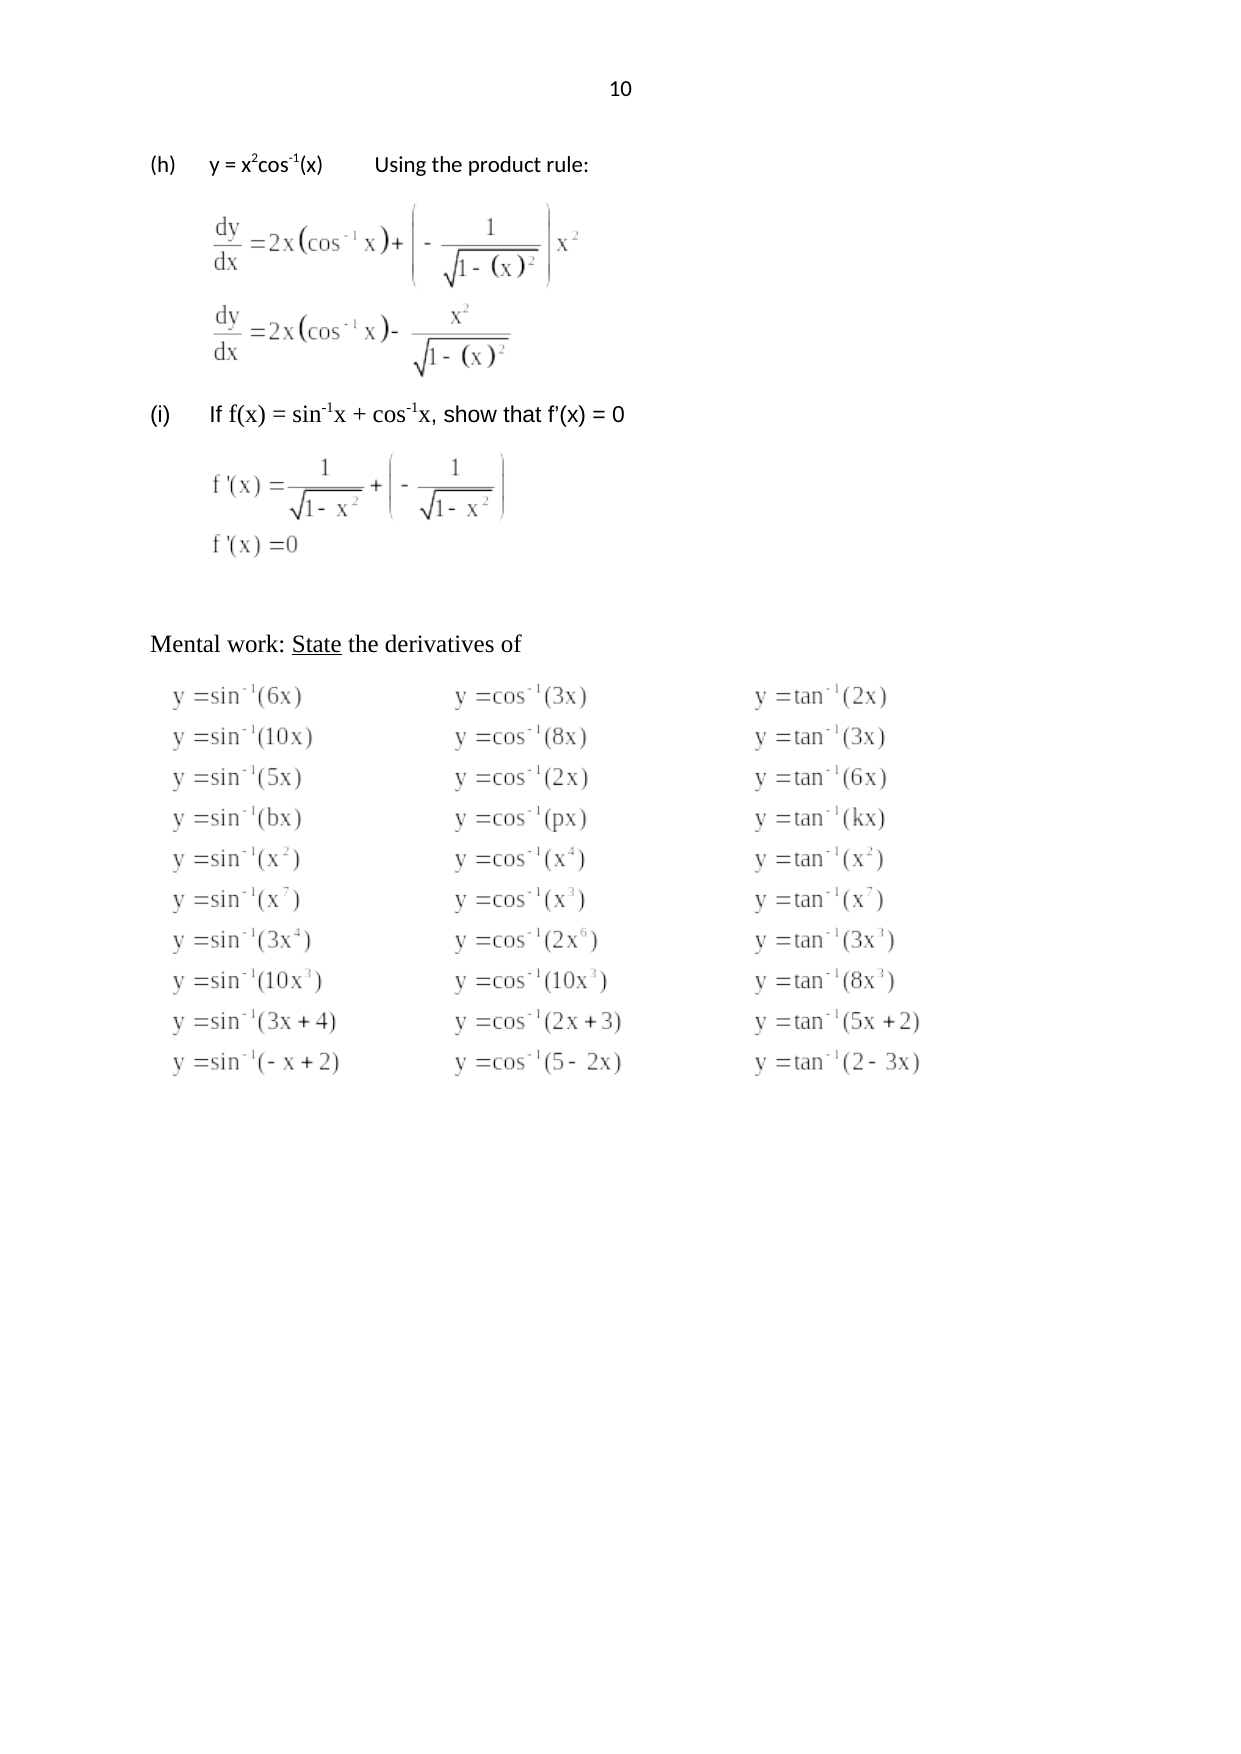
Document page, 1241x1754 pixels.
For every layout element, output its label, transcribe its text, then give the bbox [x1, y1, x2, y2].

text (h) y = x2cos-1(x) Using the product rule: [150, 150, 1090, 178]
text Mental work: State the derivatives of [150, 629, 1090, 658]
text (i) If f(x) = sin-1x + cos-1x, show that f’(x) = 0 [150, 399, 1090, 428]
